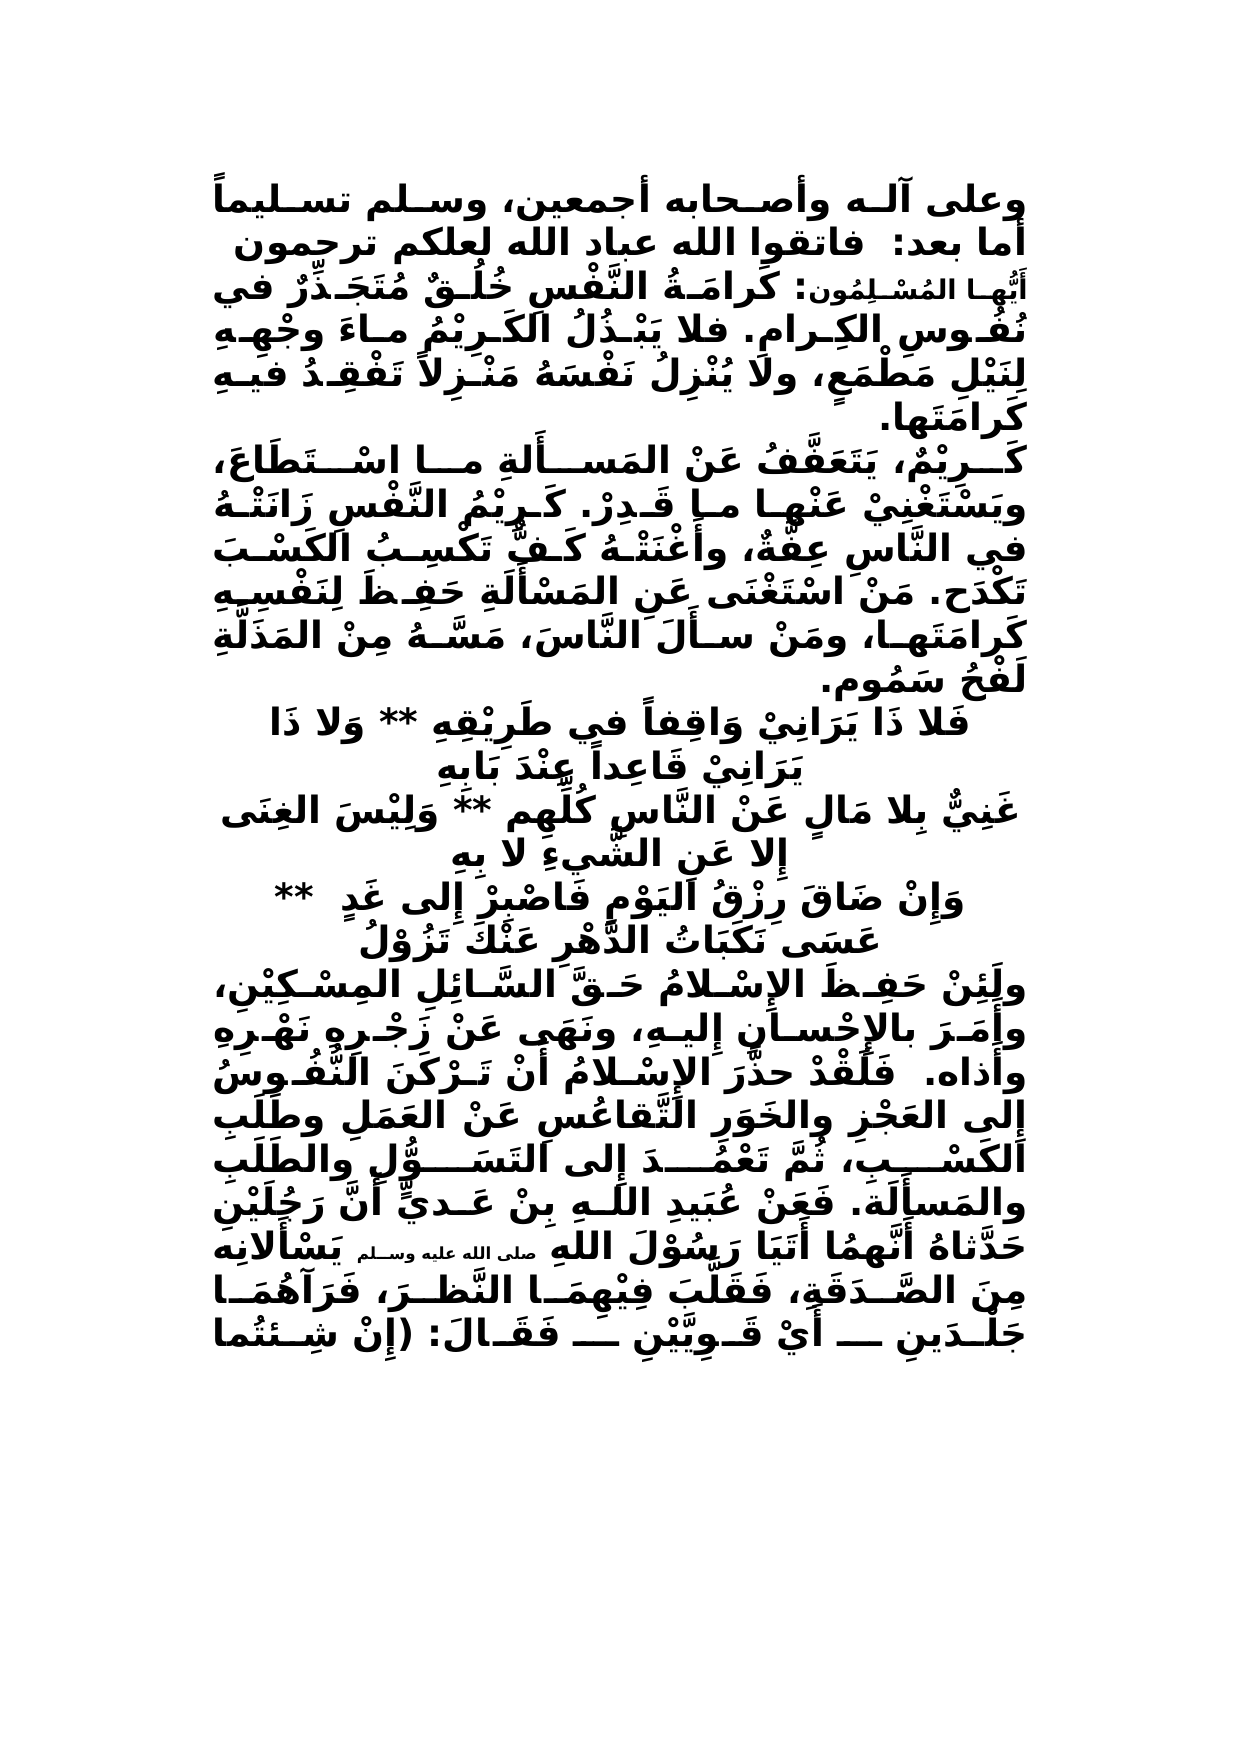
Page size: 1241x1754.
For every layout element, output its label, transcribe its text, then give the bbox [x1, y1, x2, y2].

text غَنِيٌّ بِلا مَالٍ عَنْ النَّاسِ كُلِّهِم ** وَلِيْسَ الغِنَى إِلا عَنِ الشَّيءِ لا بِهِ [213, 788, 1028, 876]
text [213, 963, 1028, 1356]
text وَإِنْ ضَاقَ رِزْقُ اليَوْمِ فَاصْبِرْ إِلى غَدٍ ** عَسَى نَكَبَاتُ الدَّهْرِ عَنْكَ تَزُوْلُ [213, 876, 1028, 963]
text أَيُّها المُسْلِمُون: كَرامَةُ النَّفْسِ خُلُقٌ مُتَجَذِّرٌ في نُفُوسِ الكِرامِ. فلا يَبْذُلُ الكَرِيْمُ ماءَ وجْهِهِ لِنَيْلِ مَطْمَعٍ، ولا يُنْزِلُ نَفْسَهُ مَنْزِلاً تَفْقِدُ فيهِ كَرامَتَها. [213, 264, 1028, 439]
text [213, 177, 1028, 264]
text كَرِيْمٌ، يَتَعَفَّفُ عَنْ المَسأَلةِ ما اسْتَطَاعَ، ويَسْتَغْنِيْ عَنْها ما قَدِرْ. كَرِيْمُ النَّفْسِ زَانَتْهُ في النَّاسِ عِفَّةٌ، وأَغْنَتْهُ كَفٌّ تَكْسِبُ الكَسْبَ تَكْدَح. مَنْ اسْتَغْنَى عَنِ المَسْأَلَةِ حَفِظَ لِنَفْسِهِ كَرامَتَها، ومَنْ سأَلَ النَّاسَ، مَسَّهُ مِنْ المَذَلَّةِ لَفْحُ سَمُوم. [213, 439, 1028, 701]
text فَلا ذَا يَرَانِيْ وَاقِفاً في طَرِيْقِهِ ** وَلا ذَا يَرَانِيْ قَاعِداً عِنْدَ بَابِهِ [213, 701, 1028, 788]
